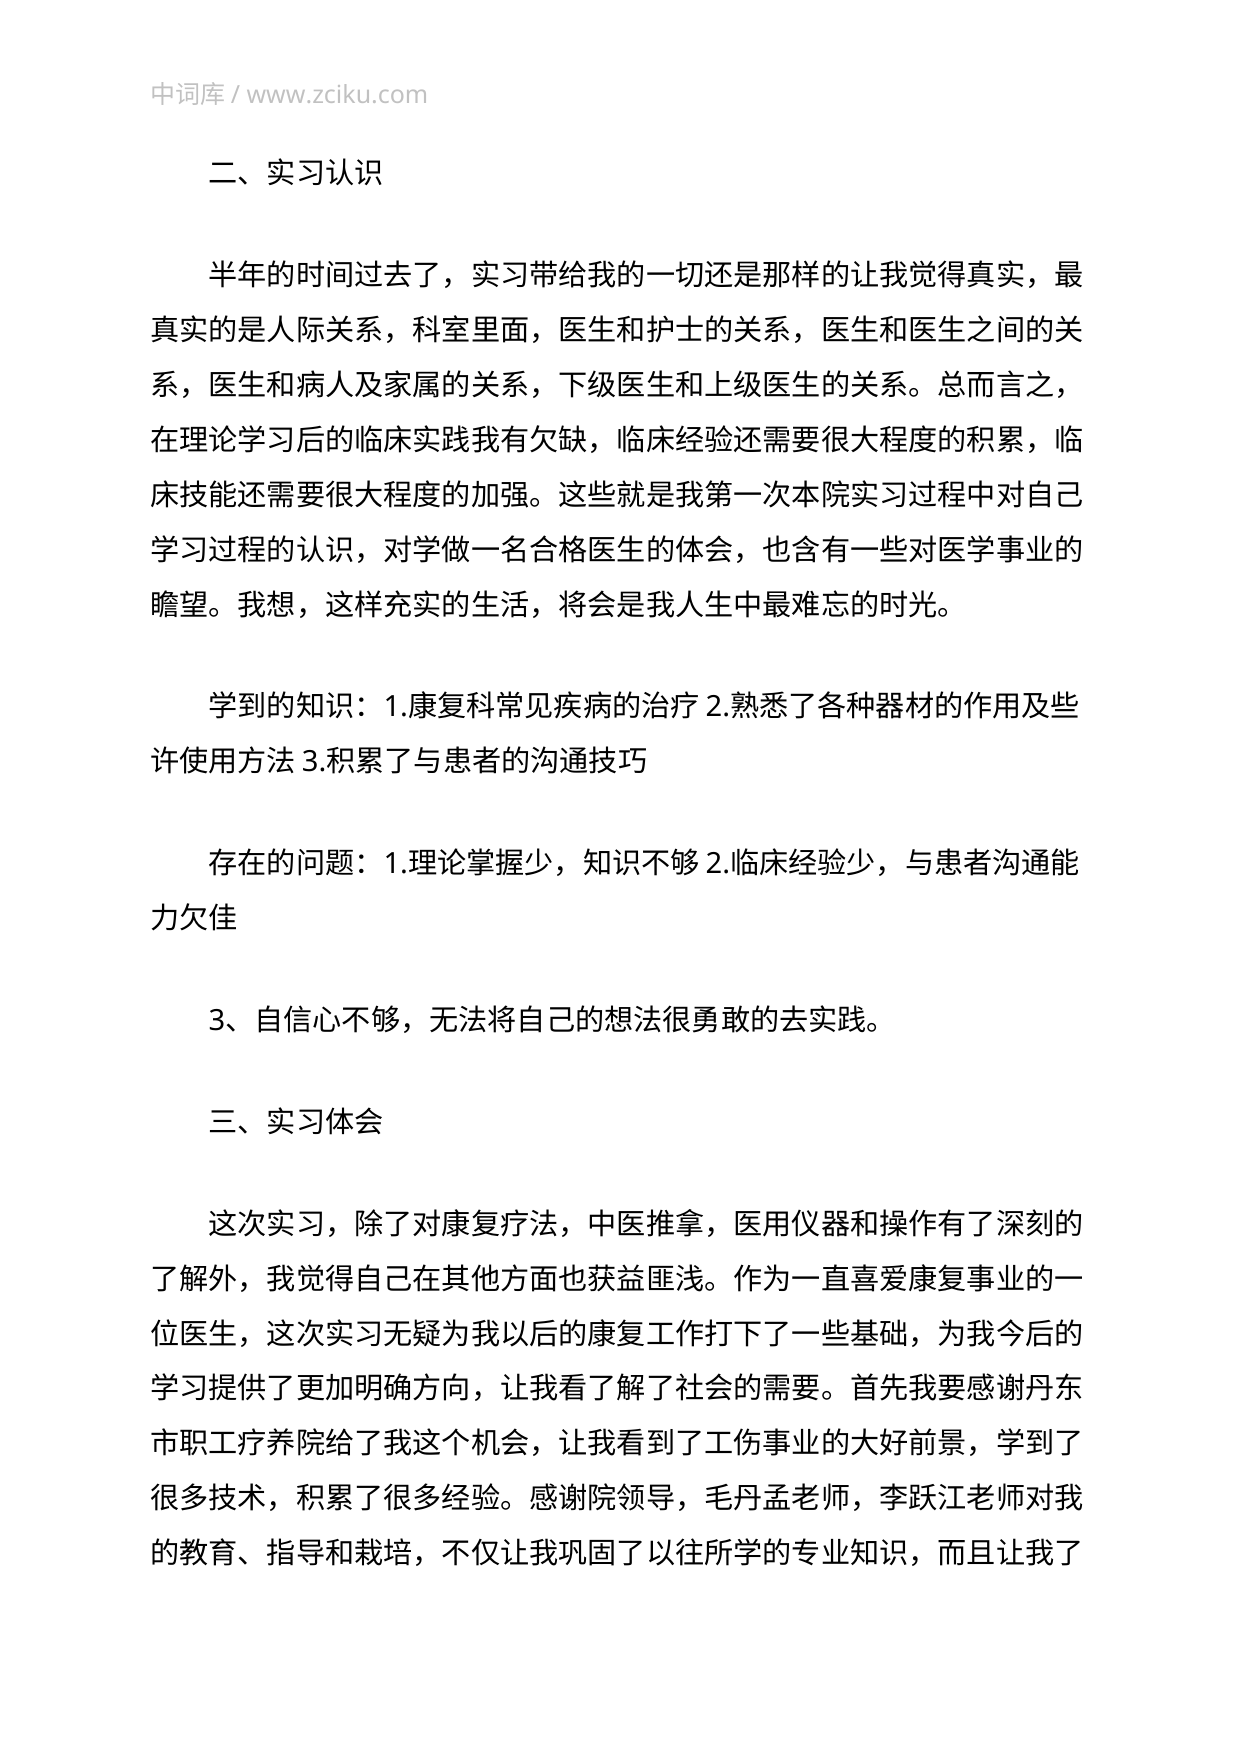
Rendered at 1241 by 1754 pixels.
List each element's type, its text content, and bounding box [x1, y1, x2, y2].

text 学到的知识：1.康复科常见疾病的治疗2.熟悉了各种器材的作用及些许使用方法3.积累了与患者的沟通技巧 [150, 683, 1090, 780]
text 存在的问题：1.理论掌握少，知识不够2.临床经验少，与患者沟通能力欠佳 [150, 840, 1090, 937]
text 三、实习体会 [150, 1099, 1090, 1141]
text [150, 1200, 1090, 1572]
text 二、实习认识 [150, 150, 1090, 192]
text 半年的时间过去了，实习带给我的一切还是那样的让我觉得真实，最真实的是人际关系，科室里面，医生和护士的关系，医生和医生之间的关系，医生和病人及家属的关系，下级医生和上级医生的关系。总而言之，在理论学习后的临床实践我有欠缺，临床经验还需要很大程度的积累，临床技能还需要很大程度的加强。这些就是我第一次本院实习过程中对自己学习过程的认识，对学做一名合格医生的体会，也含有一些对医学事业的瞻望。我想，这样充实的生活，将会是我人生中最难忘的时光。 [150, 252, 1090, 623]
text 3、自信心不够，无法将自己的想法很勇敢的去实践。 [150, 997, 1090, 1039]
